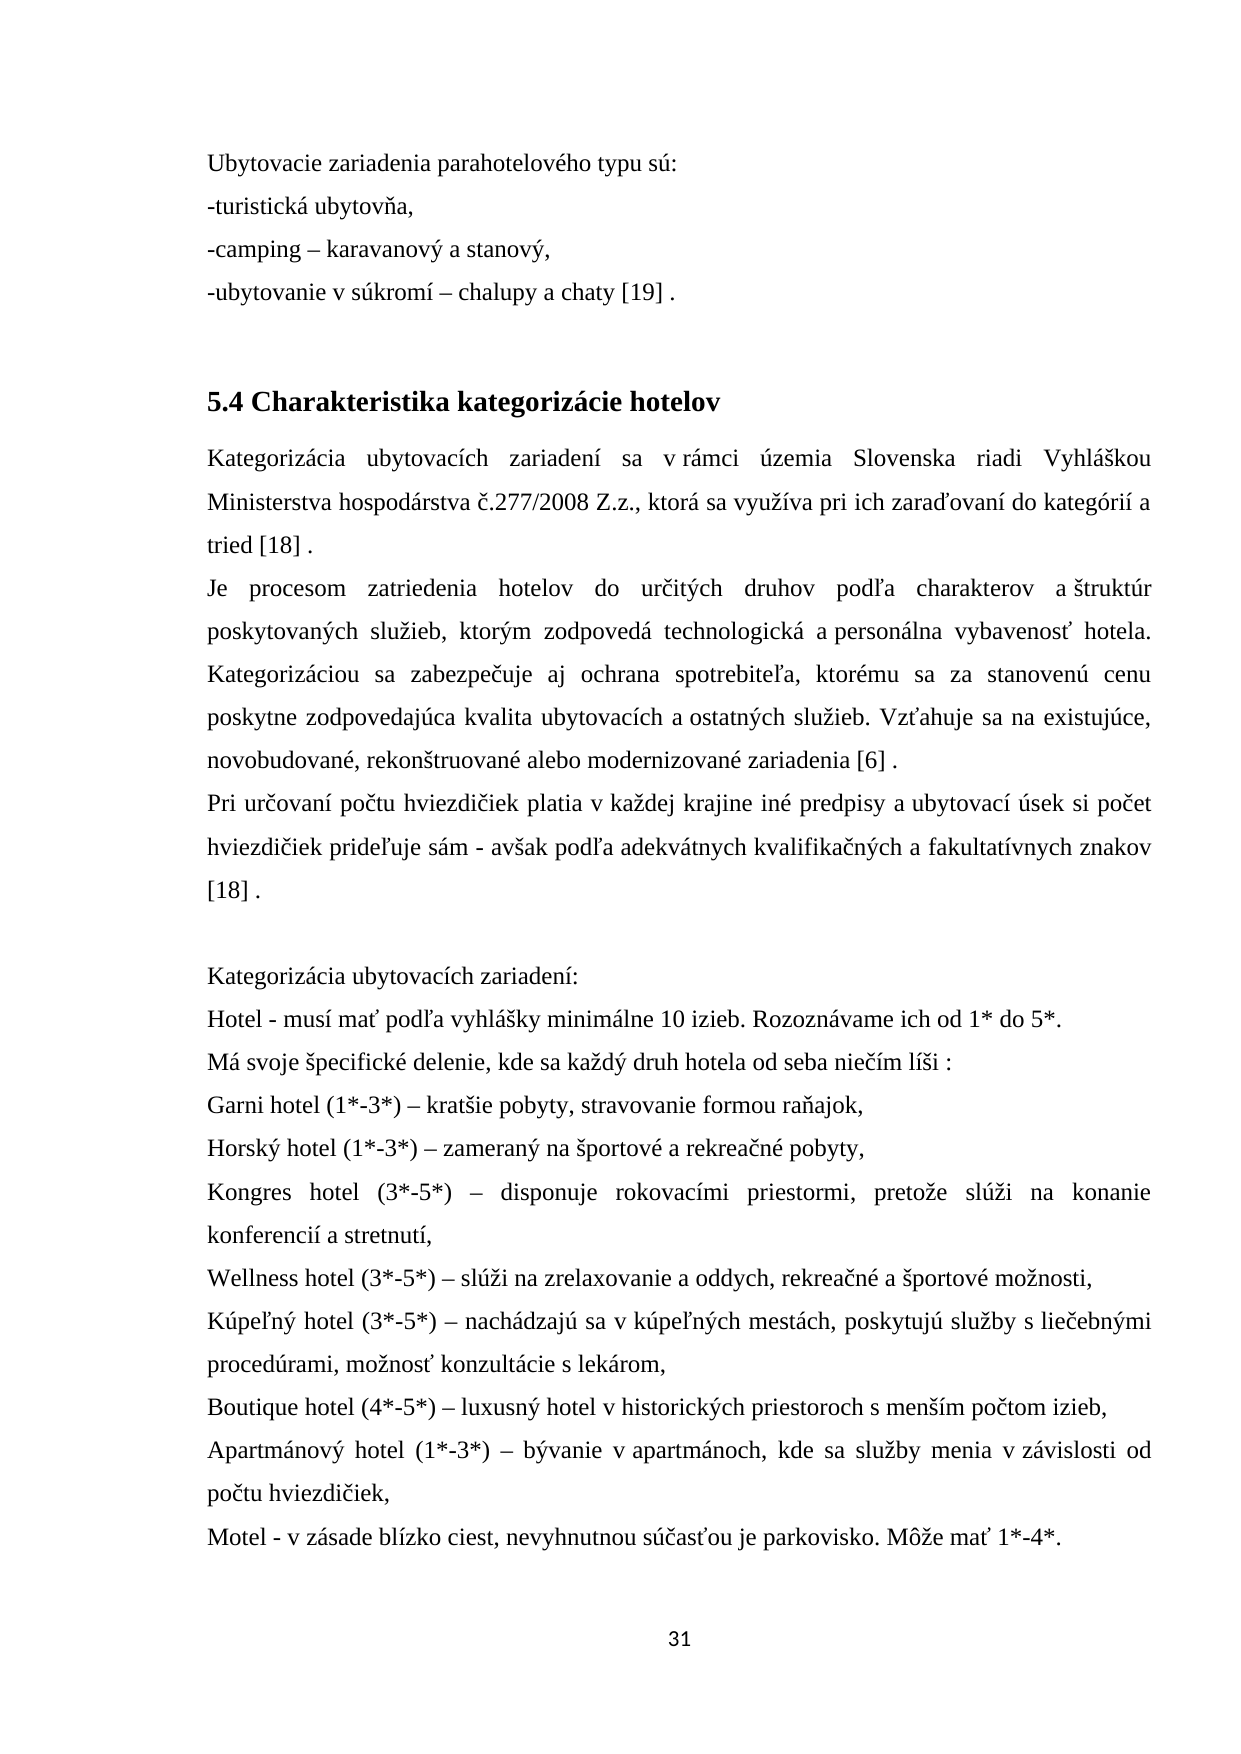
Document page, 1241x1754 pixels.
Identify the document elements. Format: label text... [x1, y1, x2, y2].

text Motel - v zásade blízko ciest, nevyhnutnou súčasťou je parkovisko. Môže mať 1*-4*. [207, 1522, 1152, 1550]
text Ubytovacie zariadenia parahotelového typu sú: [207, 148, 1152, 176]
text Je procesom zatriedenia hotelov do určitých druhov podľa charakterov a štruktúr poskytovaných služieb, ktorým zodpovedá technologická a personálna vybavenosť hotela. Kategorizáciou sa zabezpečuje aj ochrana spotrebiteľa, ktorému sa za stanovenú cenu poskytne zodpovedajúca kvalita ubytovacích a ostatných služieb. Vzťahuje sa na existujúce, novobudované, rekonštruované alebo modernizované zariadenia [6] . [207, 573, 1152, 774]
text Kongres hotel (3*-5*) – disponuje rokovacími priestormi, pretože slúži na konanie konferencií a stretnutí, [207, 1177, 1152, 1248]
text Wellness hotel (3*-5*) – slúži na zrelaxovanie a oddych, rekreačné a športové možnosti, [207, 1263, 1152, 1292]
text Boutique hotel (4*-5*) – luxusný hotel v historických priestoroch s menším počtom izieb, [207, 1392, 1152, 1421]
text Má svoje špecifické delenie, kde sa každý druh hotela od seba niečím líši : [207, 1047, 1152, 1076]
text Kategorizácia ubytovacích zariadení: [207, 961, 1152, 990]
text Horský hotel (1*-3*) – zameraný na športové a rekreačné pobyty, [207, 1133, 1152, 1162]
text -ubytovanie v súkromí – chalupy a chaty [19] . [207, 277, 1152, 306]
text Pri určovaní počtu hviezdičiek platia v každej krajine iné predpisy a ubytovací úsek si počet hviezdičiek prideľuje sám - avšak podľa adekvátnych kvalifikačných a fakultatívnych znakov [18] . [207, 788, 1152, 903]
text Apartmánový hotel (1*-3*) – bývanie v apartmánoch, kde sa služby menia v závislosti od počtu hviezdičiek, [207, 1435, 1152, 1507]
text Kúpeľný hotel (3*-5*) – nachádzajú sa v kúpeľných mestách, poskytujú služby s liečebnými procedúrami, možnosť konzultácie s lekárom, [207, 1306, 1152, 1378]
text Kategorizácia ubytovacích zariadení sa v rámci územia Slovenska riadi Vyhláškou Ministerstva hospodárstva č.277/2008 Z.z., ktorá sa využíva pri ich zaraďovaní do kategórií a tried [18] . [207, 443, 1152, 558]
text Garni hotel (1*-3*) – kratšie pobyty, stravovanie formou raňajok, [207, 1090, 1152, 1119]
text -camping – karavanový a stanový, [207, 234, 1152, 263]
text Hotel - musí mať podľa vyhlášky minimálne 10 izieb. Rozoznávame ich od 1* do 5*. [207, 1004, 1152, 1033]
text -turistická ubytovňa, [207, 191, 1152, 219]
subtitle 5.4 Charakteristika kategorizácie hotelov [207, 384, 1152, 418]
